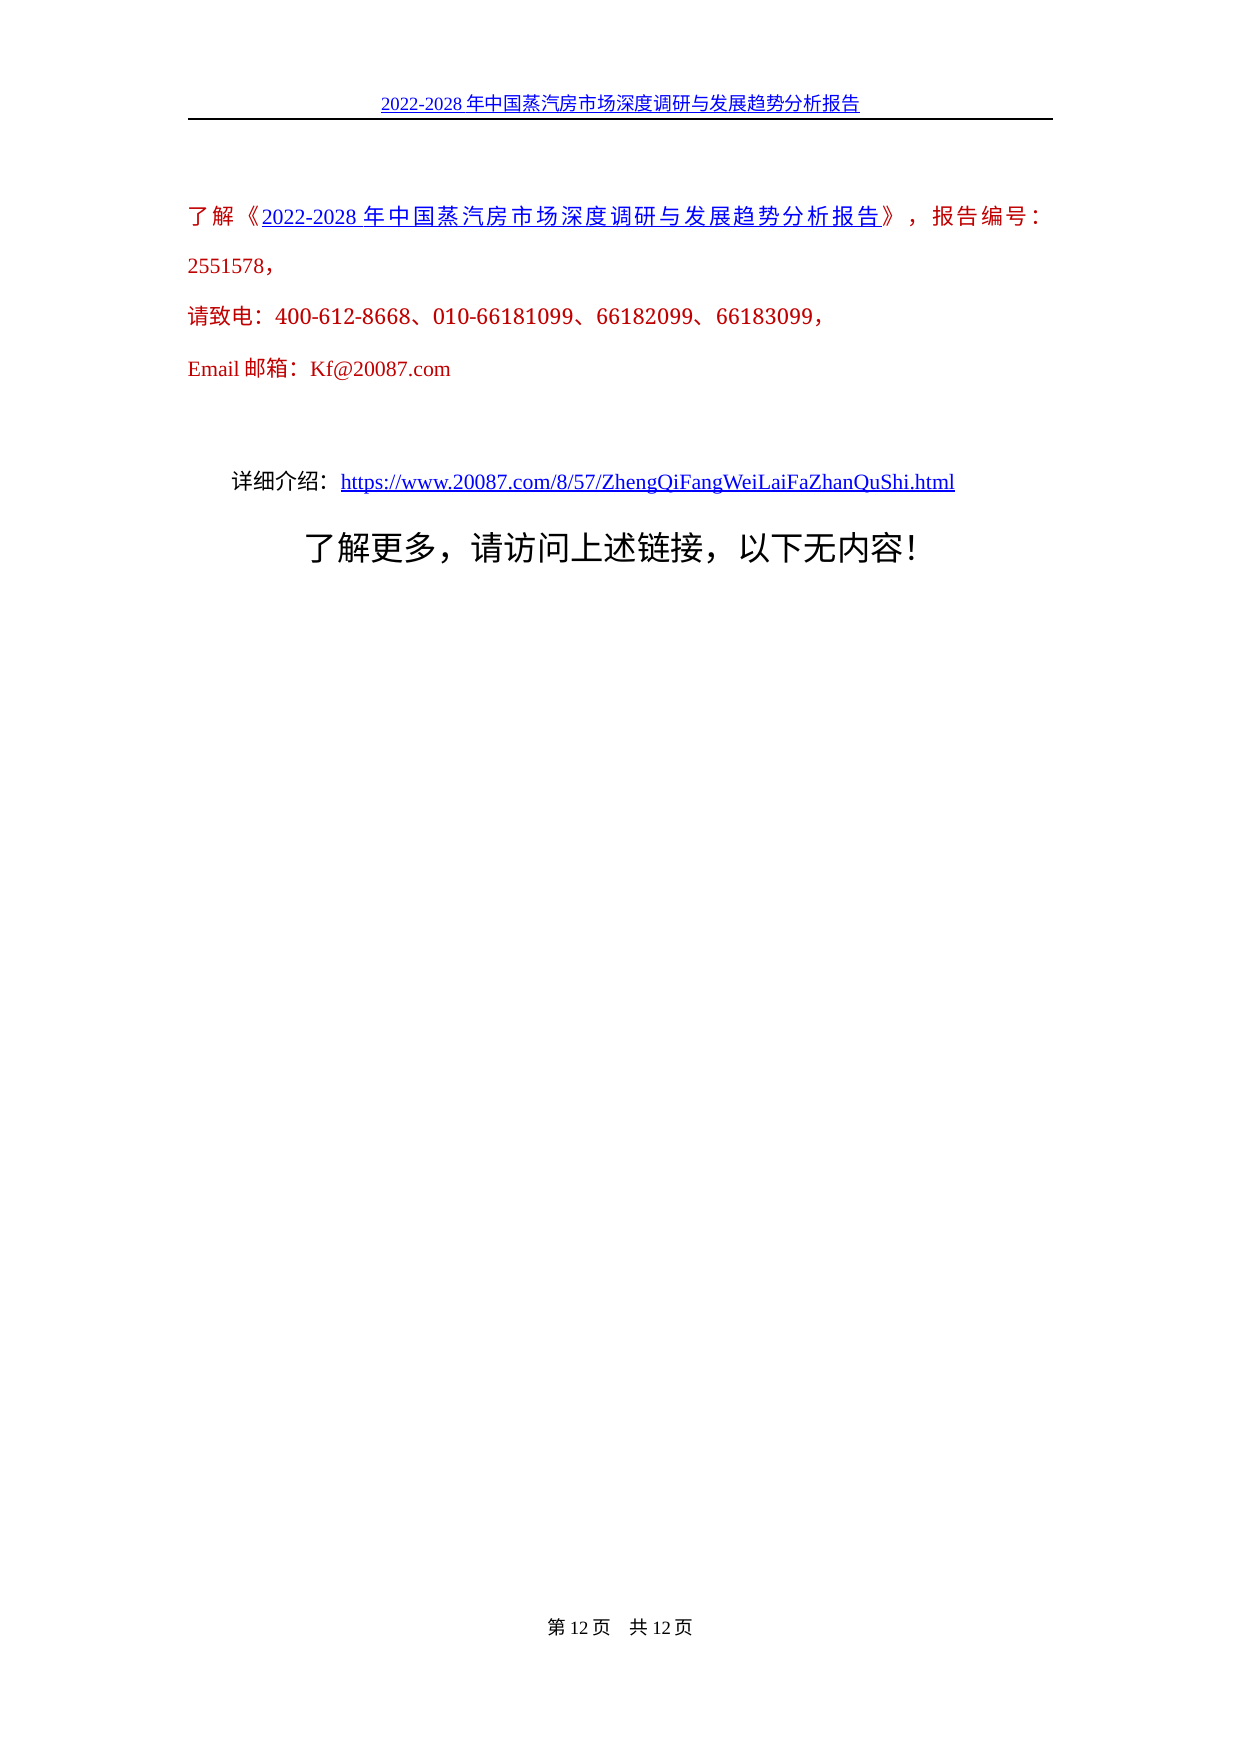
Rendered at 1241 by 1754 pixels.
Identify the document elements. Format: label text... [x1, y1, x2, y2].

text Email邮箱：Kf@20087.com [187, 350, 1053, 383]
text 了解《2022-2028年中国蒸汽房市场深度调研与发展趋势分析报告》，报告编号：2551578， [187, 198, 1053, 280]
text 请致电：400-612-8668、010-66181099、66182099、66183099， [187, 299, 1053, 331]
title 了解更多，请访问上述链接，以下无内容！ [187, 513, 1053, 578]
text 详细介绍：https://www.20087.com/8/57/ZhengQiFangWeiLaiFaZhanQuShi.html [187, 463, 1053, 496]
